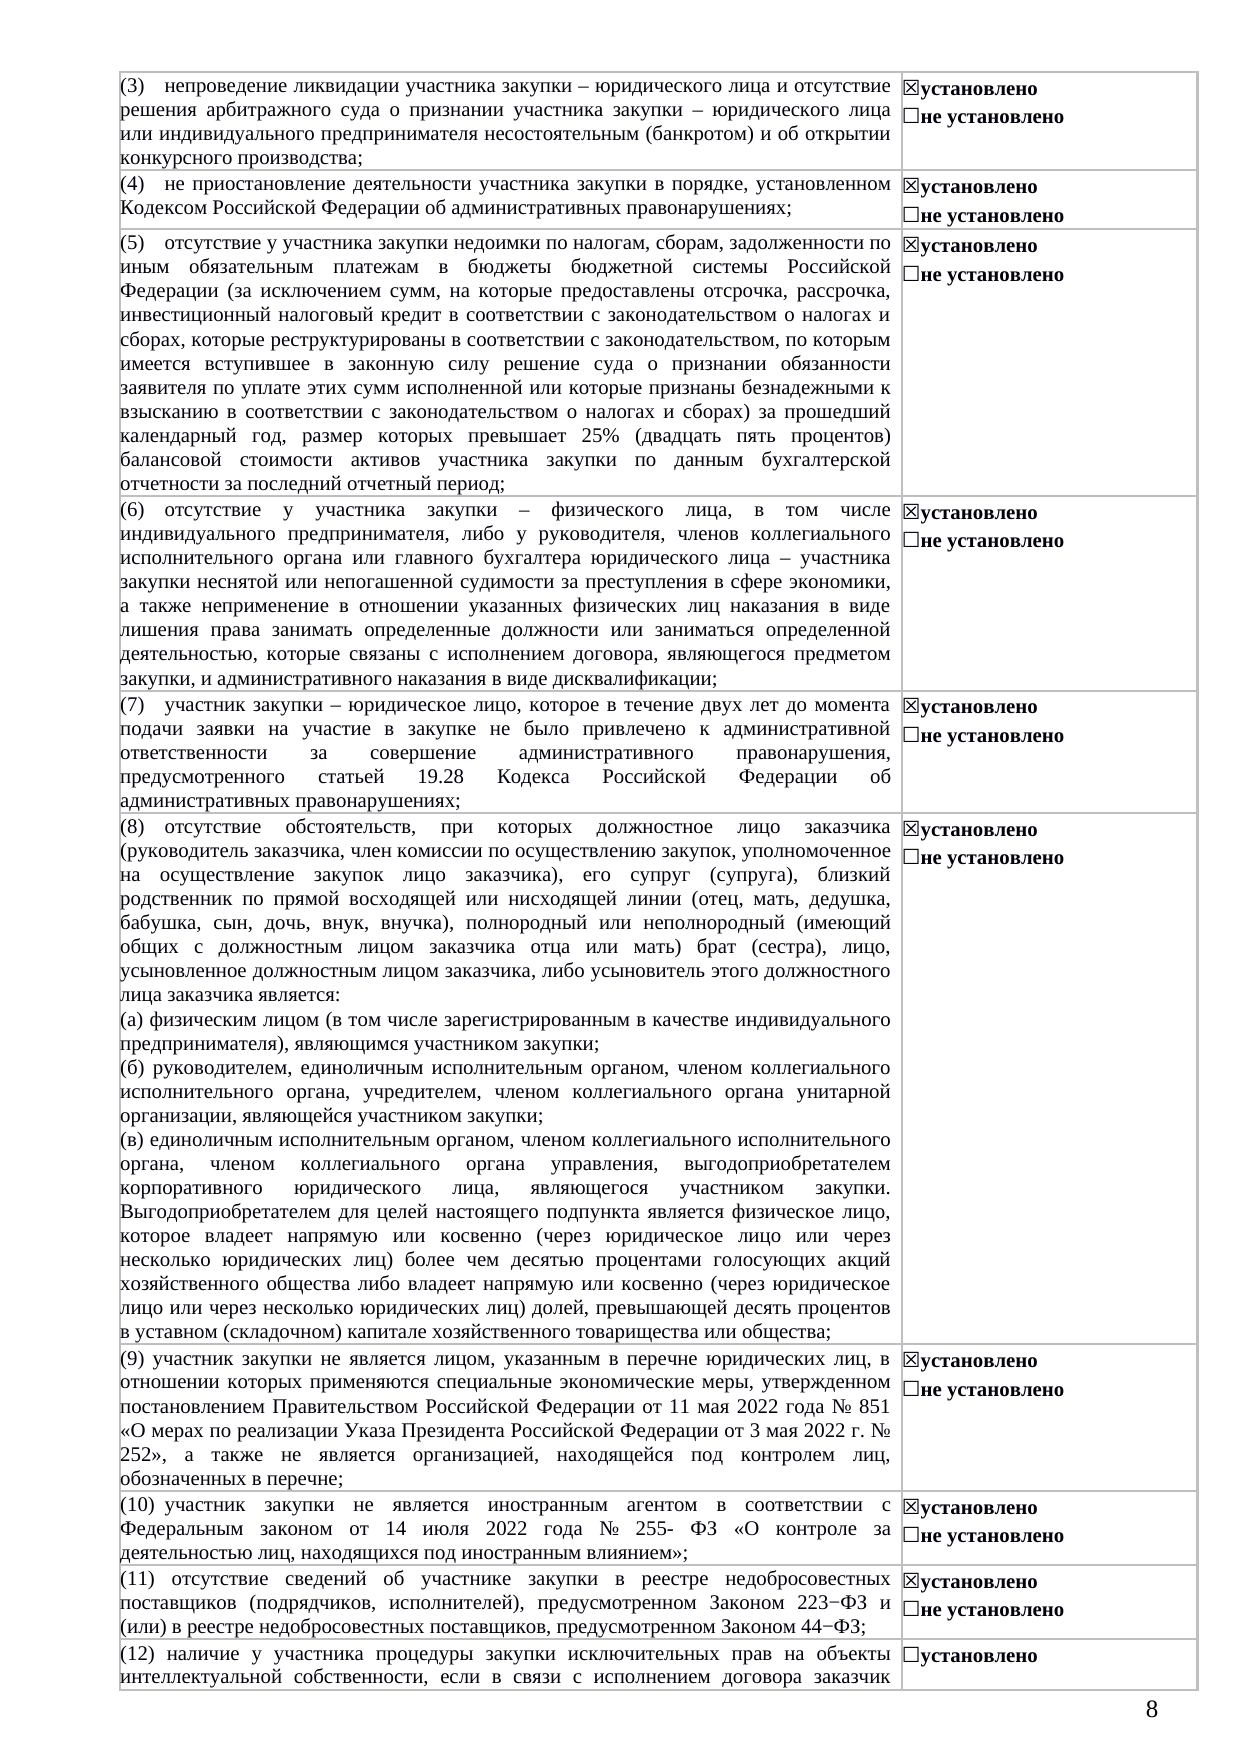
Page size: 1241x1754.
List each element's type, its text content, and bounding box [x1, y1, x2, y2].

table_cell установлено не установлено [903, 1492, 1196, 1564]
table_cell (3) непроведение ликвидации участника закупки – юридического лица и отсутствие решения арбитражного суда о признании участника закупки – юридического лица или индивидуального предпринимателя несостоятельным (банкротом) и об открытии конкурсного производства; [121, 73, 901, 169]
table_cell установлено не установлено [903, 814, 1196, 1343]
table_cell установлено не установлено [903, 171, 1196, 228]
table_cell (9) участник закупки не является лицом, указанным в перечне юридических лиц, в отношении которых применяются специальные экономические меры, утвержденном постановлением Правительством Российской Федерации от 11 мая 2022 года № 851 «О мерах по реализации Указа Президента Российской Федерации от 3 мая 2022 г. № 252», а также не является организацией, находящейся под контролем лиц, обозначенных в перечне; [121, 1345, 901, 1490]
table_cell установлено не установлено [903, 497, 1196, 689]
table_cell (7) участник закупки – юридическое лицо, которое в течение двух лет до момента подачи заявки на участие в закупке не было привлечено к административной ответственности за совершение административного правонарушения, предусмотренного статьей 19.28 Кодекса Российской Федерации об административных правонарушениях; [121, 692, 901, 812]
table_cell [903, 73, 1196, 169]
table_cell установлено не установлено [903, 1345, 1196, 1490]
table_cell (11) отсутствие сведений об участнике закупки в реестре недобросовестных поставщиков (подрядчиков, исполнителей), предусмотренном Законом 223−ФЗ и (или) в реестре недобросовестных поставщиков, предусмотренном Законом 44−ФЗ; [121, 1566, 901, 1638]
table_cell (6) отсутствие у участника закупки – физического лица, в том числе индивидуального предпринимателя, либо у руководителя, членов коллегиального исполнительного органа или главного бухгалтера юридического лица – участника закупки неснятой или непогашенной судимости за преступления в сфере экономики, а также неприменение в отношении указанных физических лиц наказания в виде лишения права занимать определенные должности или заниматься определенной деятельностью, которые связаны с исполнением договора, являющегося предметом закупки, и административного наказания в виде дисквалификации; [121, 497, 901, 689]
table_cell (10) участник закупки не является иностранным агентом в соответствии с Федеральным законом от 14 июля 2022 года № 255- ФЗ «О контроле за деятельностью лиц, находящихся под иностранным влиянием»; [121, 1492, 901, 1564]
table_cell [903, 1566, 1196, 1638]
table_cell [903, 1640, 1196, 1688]
table_cell установлено не установлено [903, 692, 1196, 812]
table_cell (5) отсутствие у участника закупки недоимки по налогам, сборам, задолженности по иным обязательным платежам в бюджеты бюджетной системы Российской Федерации (за исключением сумм, на которые предоставлены отсрочка, рассрочка, инвестиционный налоговый кредит в соответствии с законодательством о налогах и сборах, которые реструктурированы в соответствии с законодательством, по которым имеется вступившее в законную силу решение суда о признании обязанности заявителя по уплате этих сумм исполненной или которые признаны безнадежными к взысканию в соответствии с законодательством о налогах и сборах) за прошедший календарный год, размер которых превышает 25% (двадцать пять процентов) балансовой стоимости активов участника закупки по данным бухгалтерской отчетности за последний отчетный период; [121, 230, 901, 495]
table_cell (8) отсутствие обстоятельств, при которых должностное лицо заказчика (руководитель заказчика, член комиссии по осуществлению закупок, уполномоченное на осуществление закупок лицо заказчика), его супруг (супруга), близкий родственник по прямой восходящей или нисходящей линии (отец, мать, дедушка, бабушка, сын, дочь, внук, внучка), полнородный или неполнородный (имеющий общих с должностным лицом заказчика отца или мать) брат (сестра), лицо, усыновленное должностным лицом заказчика, либо усыновитель этого должностного лица заказчика является: (а) физическим лицом (в том числе зарегистрированным в качестве индивидуального предпринимателя), являющимся участником закупки; (б) руководителем, единоличным исполнительным органом, членом коллегиального исполнительного органа, учредителем, членом коллегиального органа унитарной организации, являющейся участником закупки; (в) единоличным исполнительным органом, членом коллегиального исполнительного органа, членом коллегиального органа управления, выгодоприобретателем корпоративного юридического лица, являющегося участником закупки. Выгодоприобретателем для целей настоящего подпункта является физическое лицо, которое владеет напрямую или косвенно (через юридическое лицо или через несколько юридических лиц) более чем десятью процентами голосующих акций хозяйственного общества либо владеет напрямую или косвенно (через юридическое лицо или через несколько юридических лиц) долей, превышающей десять процентов в уставном (складочном) капитале хозяйственного товарищества или общества; [121, 814, 901, 1343]
table_cell установлено не установлено [903, 230, 1196, 495]
table_cell (4) не приостановление деятельности участника закупки в порядке, установленном Кодексом Российской Федерации об административных правонарушениях; [121, 171, 901, 228]
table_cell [121, 1640, 901, 1688]
